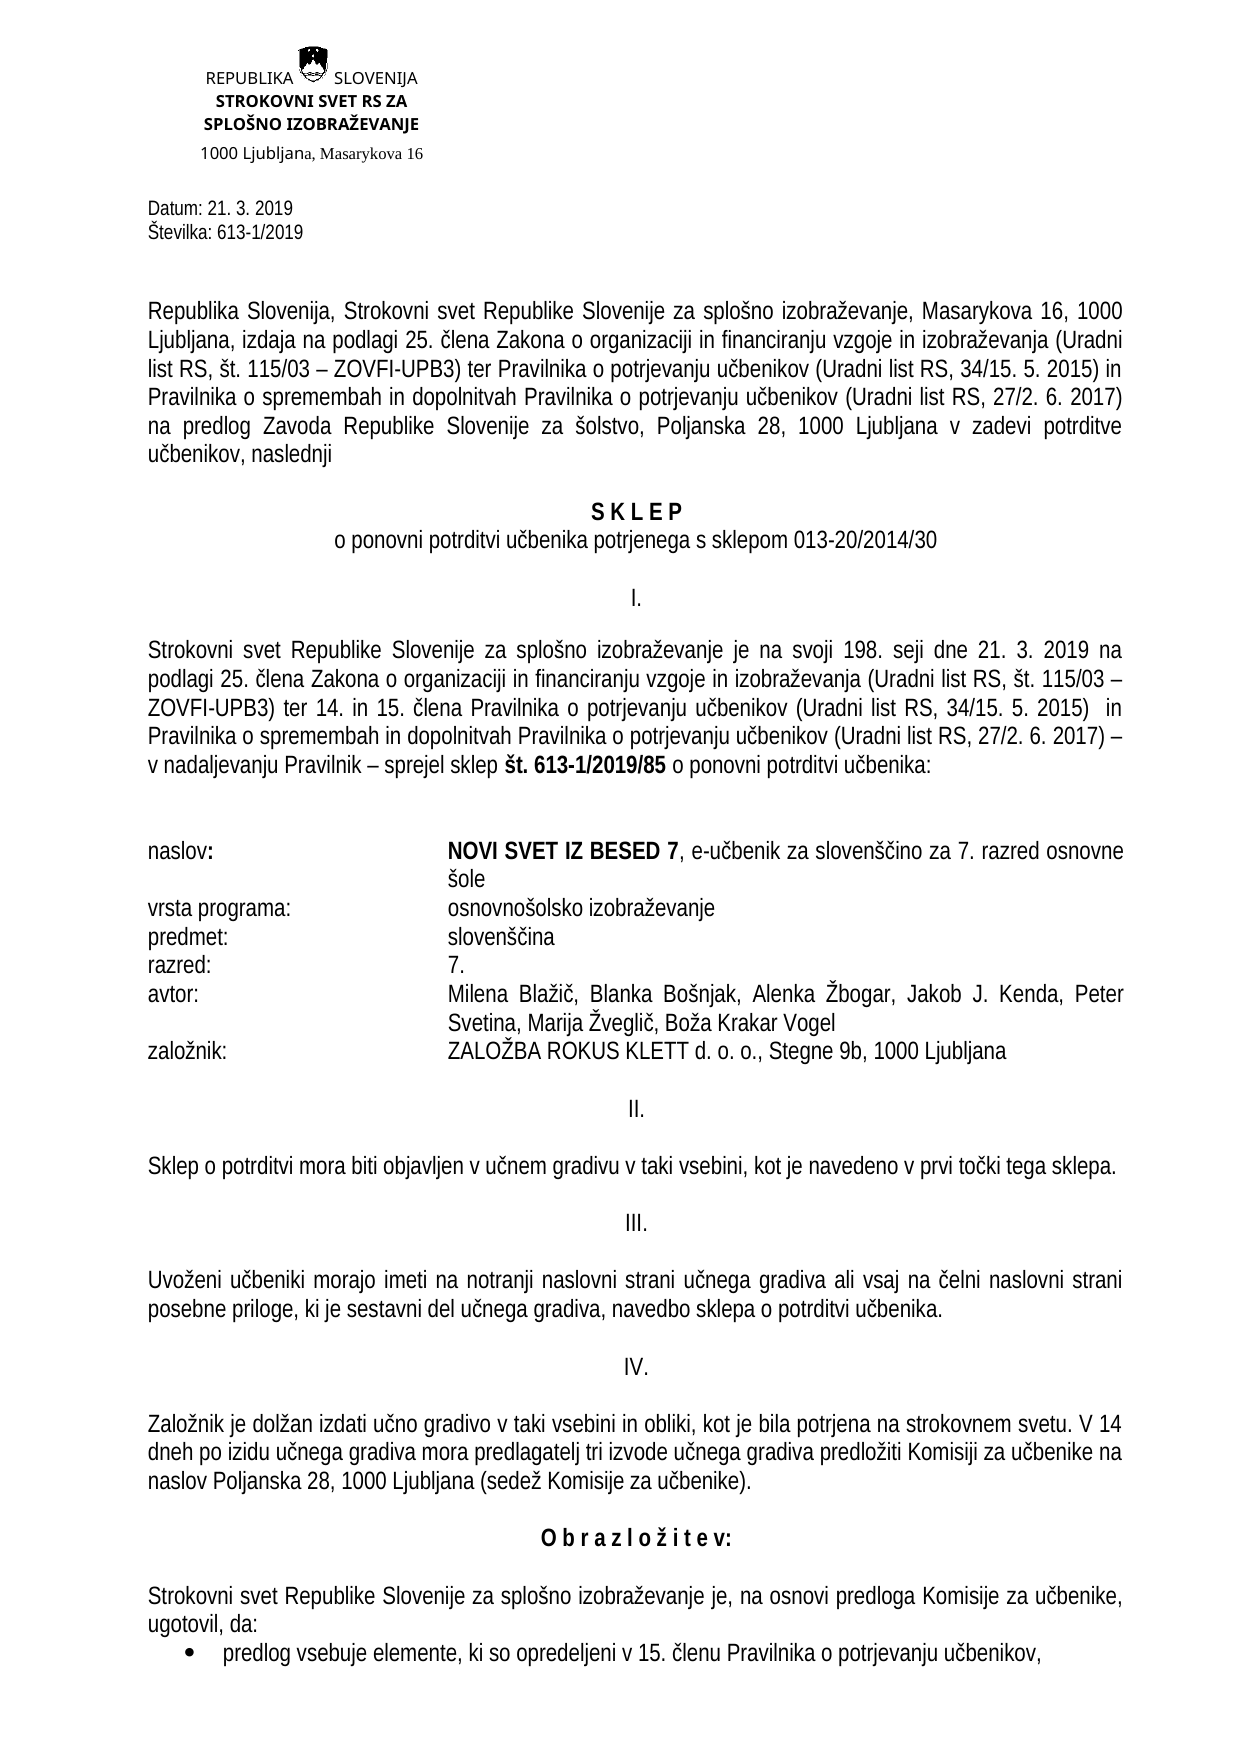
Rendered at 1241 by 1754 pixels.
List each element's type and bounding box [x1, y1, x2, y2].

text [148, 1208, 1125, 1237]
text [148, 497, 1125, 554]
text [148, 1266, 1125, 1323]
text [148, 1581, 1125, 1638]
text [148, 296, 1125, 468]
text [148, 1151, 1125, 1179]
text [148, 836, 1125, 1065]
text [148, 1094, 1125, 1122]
picture [297, 44, 330, 85]
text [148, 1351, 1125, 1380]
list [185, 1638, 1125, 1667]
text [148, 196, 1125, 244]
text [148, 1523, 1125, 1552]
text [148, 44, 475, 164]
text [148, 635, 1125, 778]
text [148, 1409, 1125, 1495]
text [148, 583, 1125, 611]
